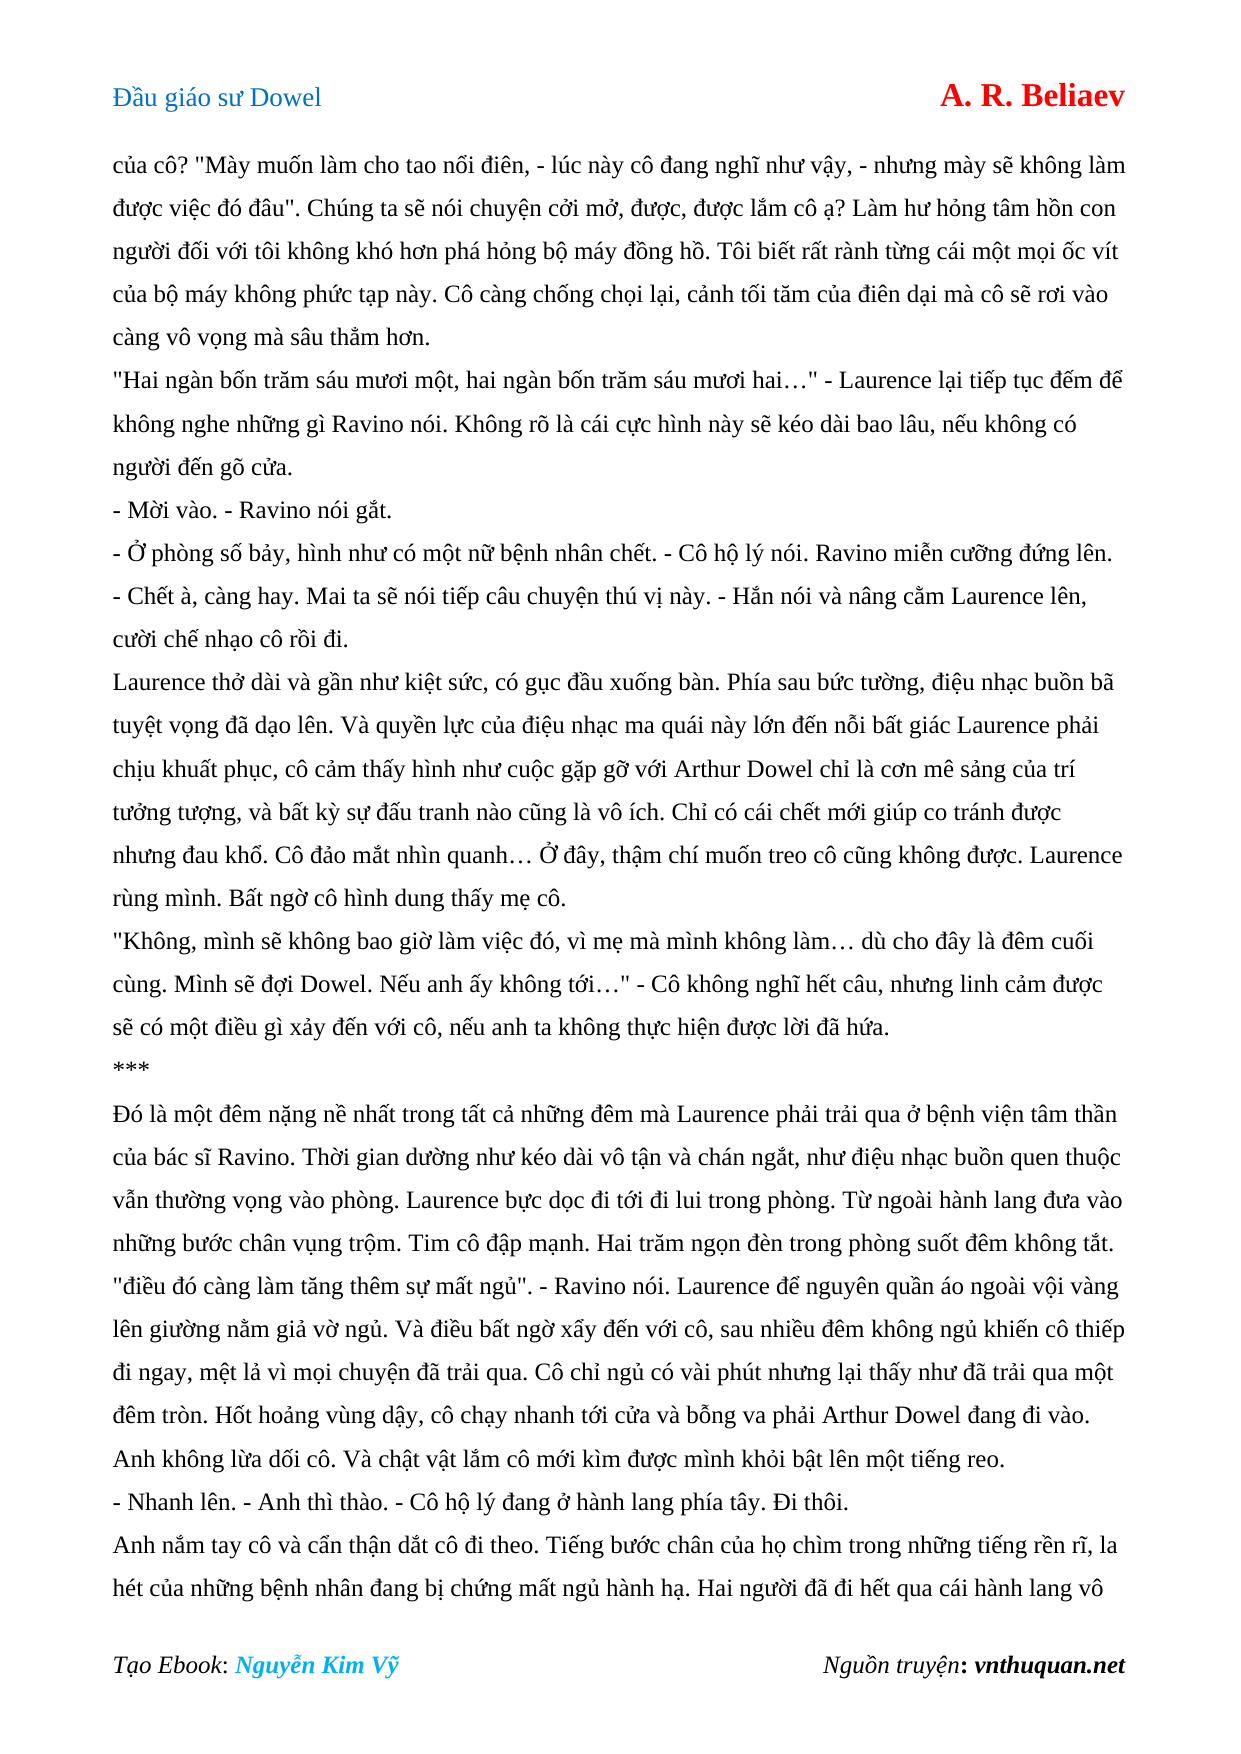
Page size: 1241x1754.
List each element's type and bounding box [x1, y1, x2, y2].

text [112, 150, 1128, 1602]
